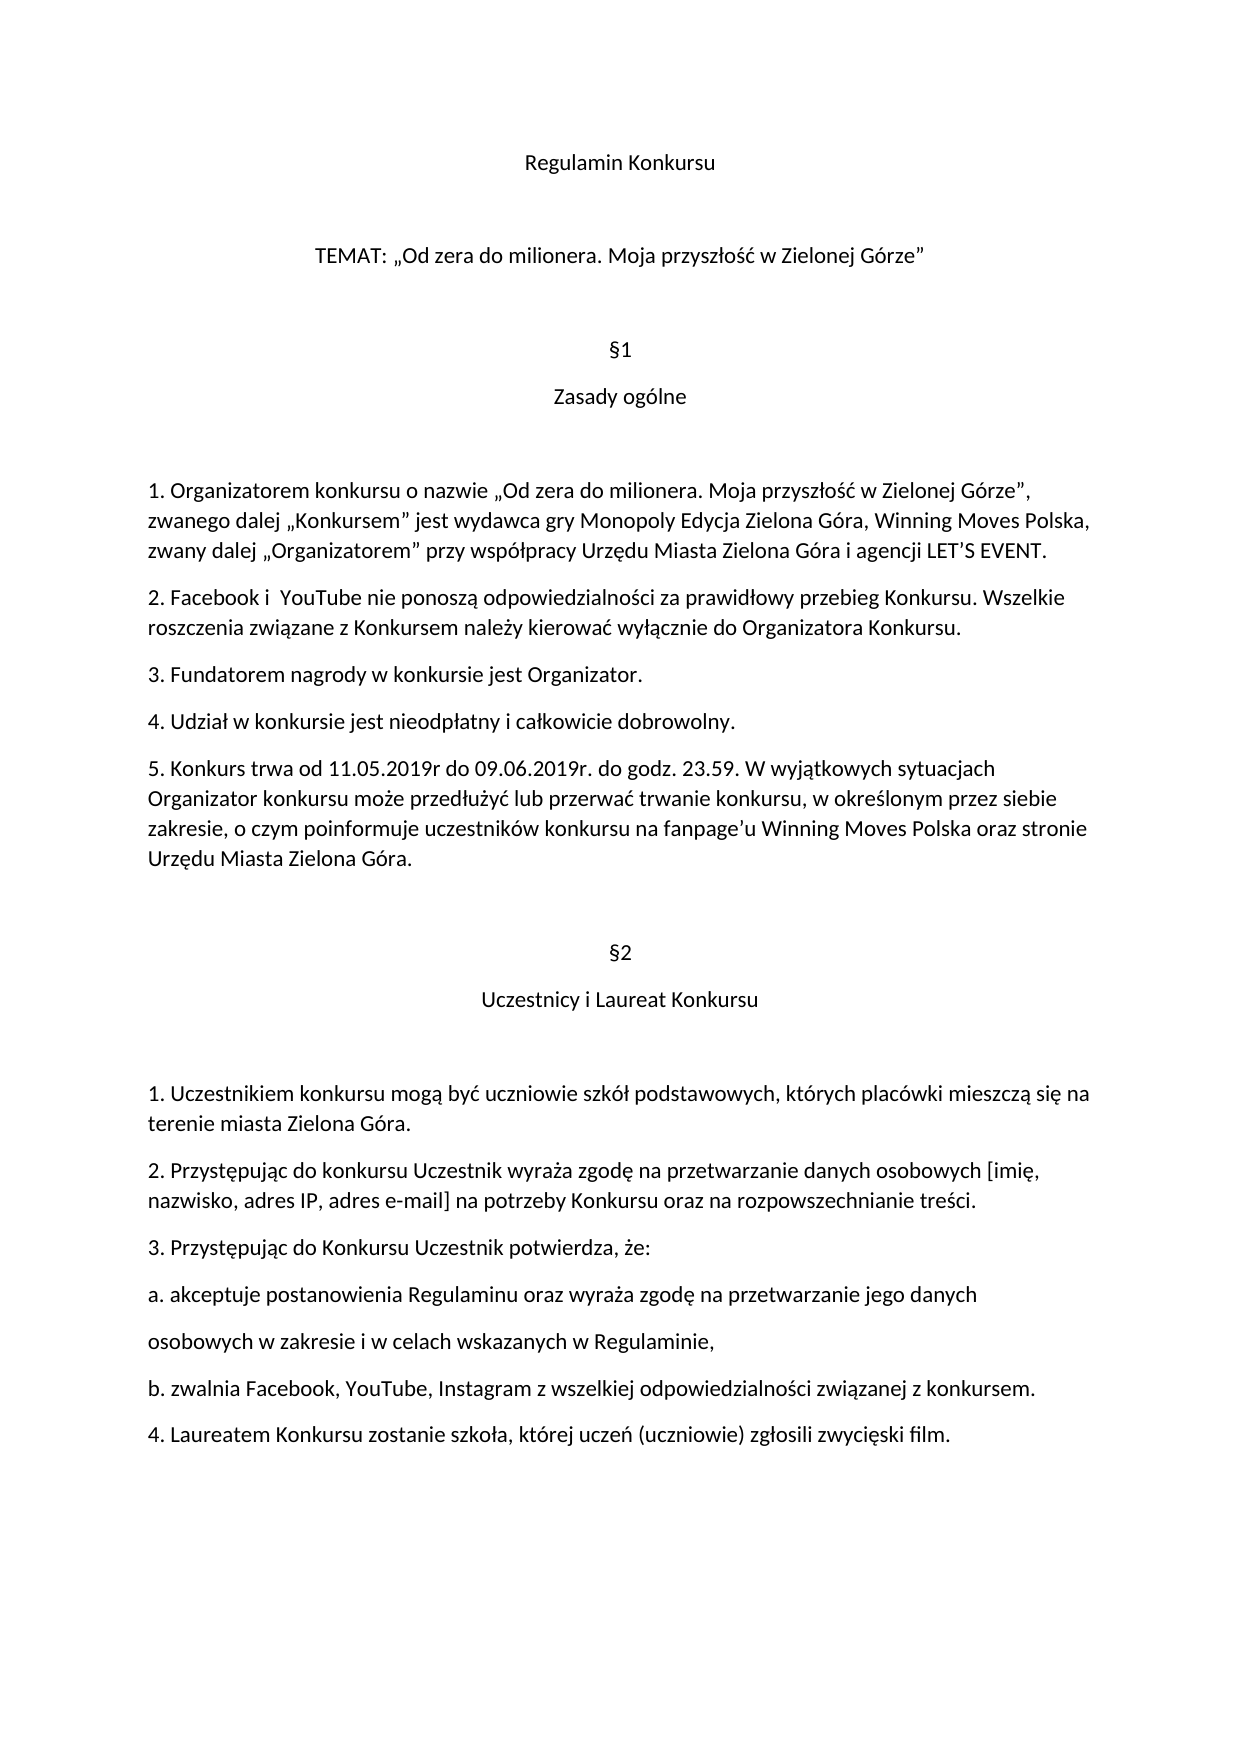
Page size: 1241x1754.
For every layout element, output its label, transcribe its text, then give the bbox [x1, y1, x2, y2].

text Uczestnicy i Laureat Konkursu [148, 985, 1093, 1013]
text 1. Organizatorem konkursu o nazwie „Od zera do milionera. Moja przyszłość w Zielonej Górze”, zwanego dalej „Konkursem” jest wydawca gry Monopoly Edycja Zielona Góra, Winning Moves Polska, zwany dalej „Organizatorem” przy współpracy Urzędu Miasta Zielona Góra i agencji LET’S EVENT. [148, 476, 1093, 564]
text §2 [148, 938, 1093, 966]
text 5. Konkurs trwa od 11.05.2019r do 09.06.2019r. do godz. 23.59. W wyjątkowych sytuacjach Organizator konkursu może przedłużyć lub przerwać trwanie konkursu, w określonym przez siebie zakresie, o czym poinformuje uczestników konkursu na fanpage’u Winning Moves Polska oraz stronie Urzędu Miasta Zielona Góra. [148, 754, 1093, 872]
text Zasady ogólne [148, 382, 1093, 410]
text b. zwalnia Facebook, YouTube, Instagram z wszelkiej odpowiedzialności związanej z konkursem. [148, 1374, 1093, 1402]
text 2. Facebook i YouTube nie ponoszą odpowiedzialności za prawidłowy przebieg Konkursu. Wszelkie roszczenia związane z Konkursem należy kierować wyłącznie do Organizatora Konkursu. [148, 583, 1093, 641]
text a. akceptuje postanowienia Regulaminu oraz wyraża zgodę na przetwarzanie jego danych [148, 1280, 1093, 1308]
text 4. Udział w konkursie jest nieodpłatny i całkowicie dobrowolny. [148, 707, 1093, 735]
text Regulamin Konkursu [148, 148, 1093, 176]
text 3. Przystępując do Konkursu Uczestnik potwierdza, że: [148, 1233, 1093, 1261]
text §1 [148, 335, 1093, 363]
text 1. Uczestnikiem konkursu mogą być uczniowie szkół podstawowych, których placówki mieszczą się na terenie miasta Zielona Góra. [148, 1079, 1093, 1137]
text TEMAT: „Od zera do milionera. Moja przyszłość w Zielonej Górze” [148, 241, 1093, 269]
text 2. Przystępując do konkursu Uczestnik wyraża zgodę na przetwarzanie danych osobowych [imię, nazwisko, adres IP, adres e-mail] na potrzeby Konkursu oraz na rozpowszechnianie treści. [148, 1156, 1093, 1214]
text osobowych w zakresie i w celach wskazanych w Regulaminie, [148, 1327, 1093, 1355]
text 3. Fundatorem nagrody w konkursie jest Organizator. [148, 660, 1093, 688]
text 4. Laureatem Konkursu zostanie szkoła, której uczeń (uczniowie) zgłosili zwycięski film. [148, 1421, 1093, 1448]
